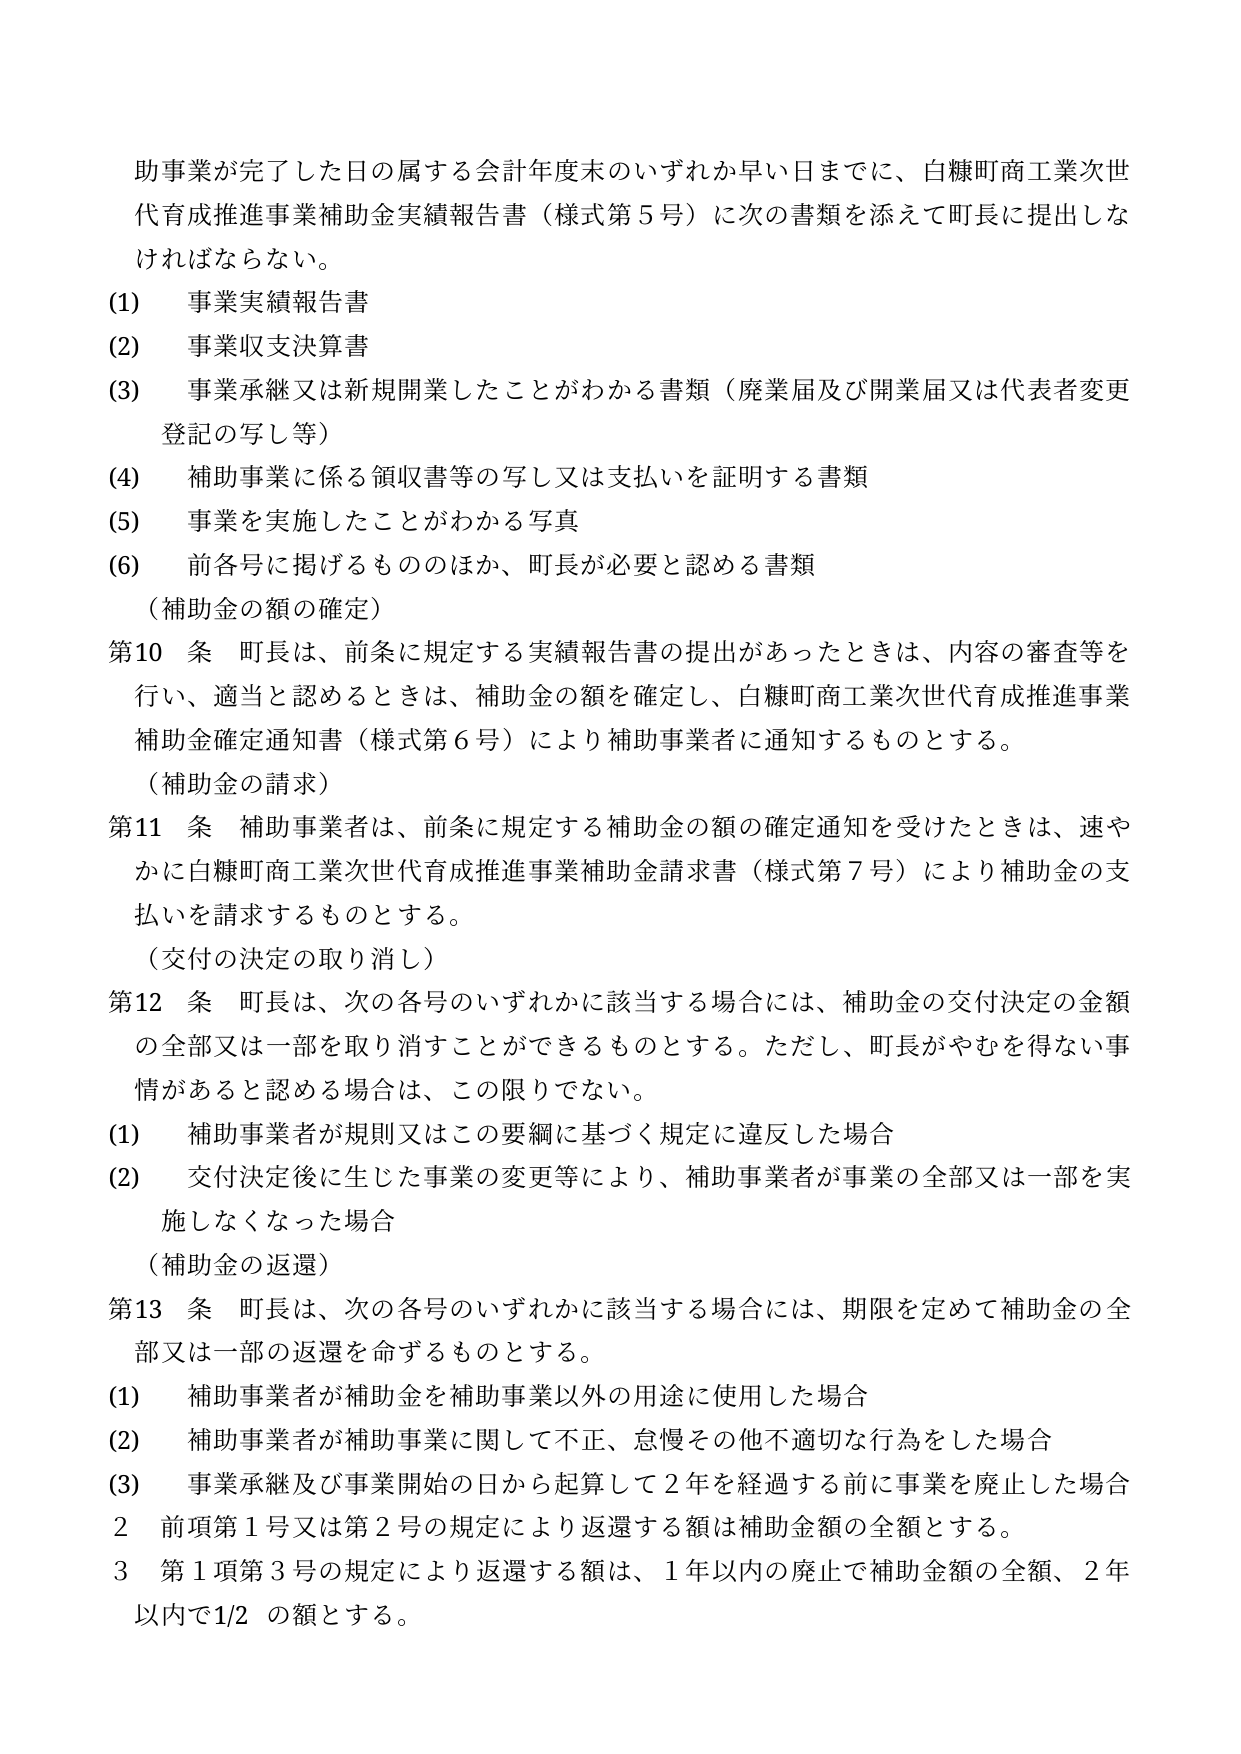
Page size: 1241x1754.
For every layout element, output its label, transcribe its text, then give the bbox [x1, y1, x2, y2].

list 補助事業者が補助金を補助事業以外の用途に使用した場合 [108, 1373, 1132, 1417]
list 事業承継及び事業開始の日から起算して２年を経過する前に事業を廃止した場合 [108, 1461, 1132, 1504]
text （補助金の請求） [108, 761, 1132, 804]
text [108, 148, 1132, 279]
text 第11条 補助事業者は、前条に規定する補助金の額の確定通知を受けたときは、速やかに白糠町商工業次世代育成推進事業補助金請求書（様式第７号）により補助金の支払いを請求するものとする。 [108, 804, 1132, 936]
list 事業収支決算書 [108, 323, 1132, 367]
text ３ 第１項第３号の規定により返還する額は、１年以内の廃止で補助金額の全額、２年以内で1/2の額とする。 [108, 1548, 1132, 1636]
text （補助金の額の確定） [108, 586, 1132, 629]
text （補助金の返還） [108, 1242, 1132, 1286]
text 第12条 町長は、次の各号のいずれかに該当する場合には、補助金の交付決定の金額の全部又は一部を取り消すことができるものとする。ただし、町長がやむを得ない事情があると認める場合は、この限りでない。 [108, 979, 1132, 1111]
list 事業実績報告書 [108, 279, 1132, 323]
text ２ 前項第１号又は第２号の規定により返還する額は補助金額の全額とする。 [108, 1504, 1132, 1548]
list 補助事業者が規則又はこの要綱に基づく規定に違反した場合 [108, 1111, 1132, 1154]
list 交付決定後に生じた事業の変更等により、補助事業者が事業の全部又は一部を実施しなくなった場合 [108, 1154, 1132, 1242]
list 補助事業に係る領収書等の写し又は支払いを証明する書類 [108, 454, 1132, 498]
list 前各号に掲げるもののほか、町長が必要と認める書類 [108, 542, 1132, 586]
list 補助事業者が補助事業に関して不正、怠慢その他不適切な行為をした場合 [108, 1417, 1132, 1461]
text （交付の決定の取り消し） [108, 936, 1132, 979]
list 事業承継又は新規開業したことがわかる書類（廃業届及び開業届又は代表者変更登記の写し等） [108, 367, 1132, 454]
list 事業を実施したことがわかる写真 [108, 498, 1132, 542]
text 第13条 町長は、次の各号のいずれかに該当する場合には、期限を定めて補助金の全部又は一部の返還を命ずるものとする。 [108, 1286, 1132, 1373]
text 第10条 町長は、前条に規定する実績報告書の提出があったときは、内容の審査等を行い、適当と認めるときは、補助金の額を確定し、白糠町商工業次世代育成推進事業補助金確定通知書（様式第６号）により補助事業者に通知するものとする。 [108, 629, 1132, 761]
